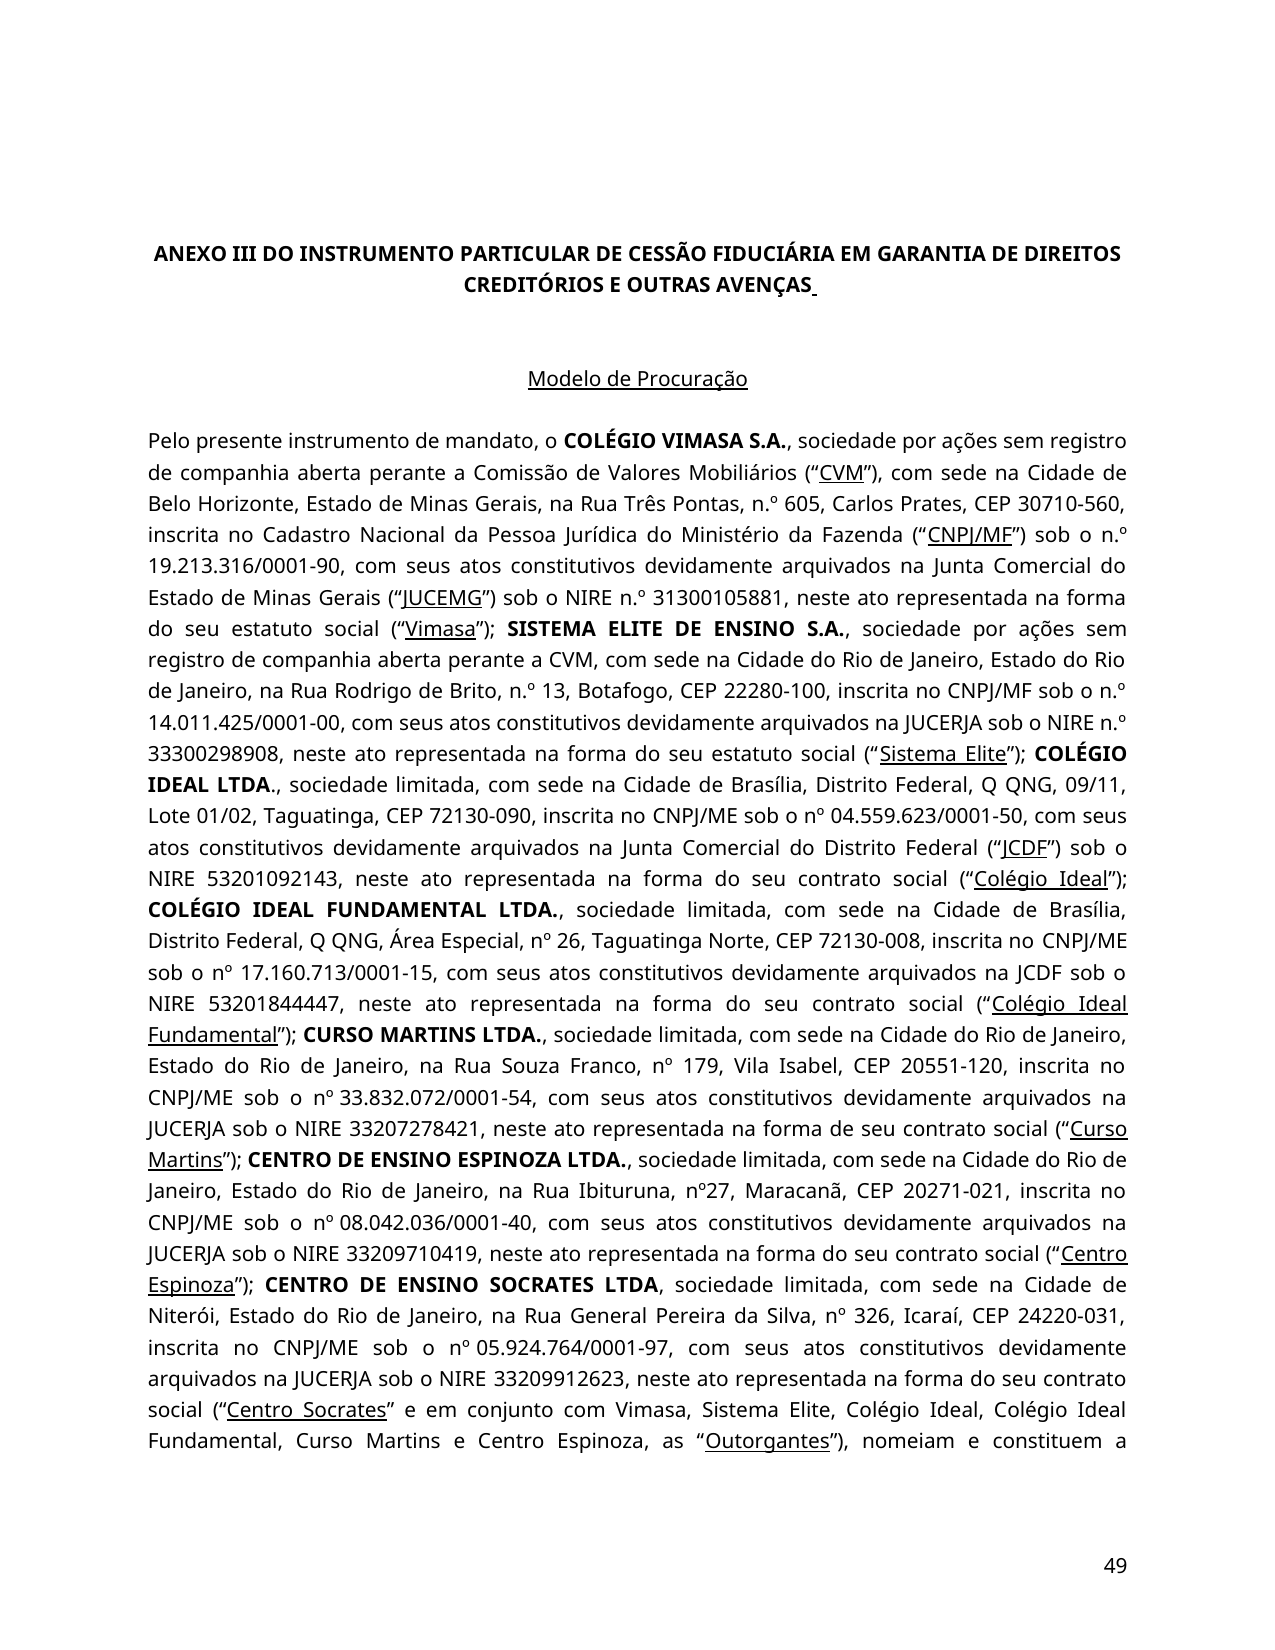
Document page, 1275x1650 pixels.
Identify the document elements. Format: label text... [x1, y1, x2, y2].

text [148, 424, 1127, 1455]
text Modelo de Procuração [148, 361, 1127, 393]
text ANEXO III DO INSTRUMENTO PARTICULAR DE CESSÃO FIDUCIÁRIA EM GARANTIA DE DIREITOS CREDITÓRIOS E OUTRAS AVENÇAS [148, 236, 1127, 299]
